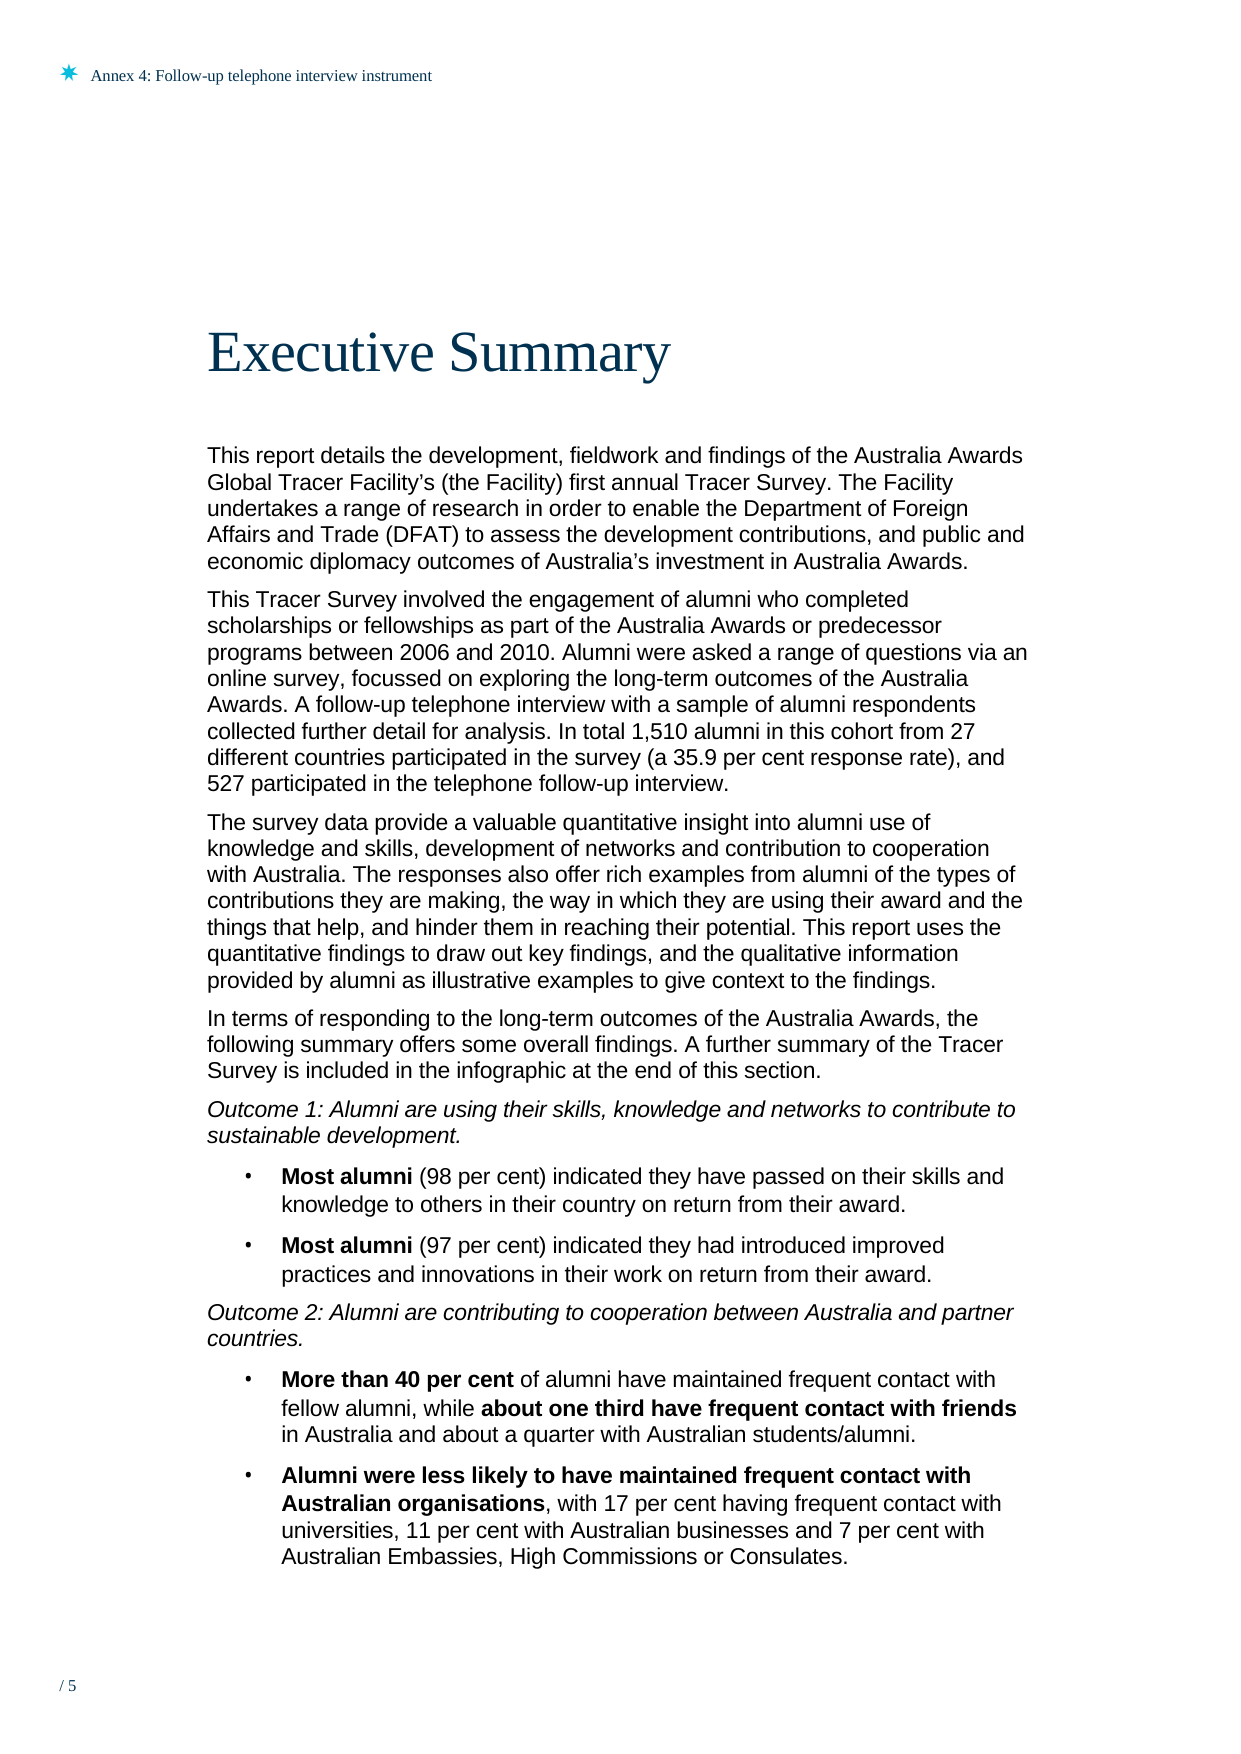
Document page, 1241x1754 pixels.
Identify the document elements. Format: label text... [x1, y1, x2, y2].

text Alumni were less likely to have maintained frequent contact with Australian organisations, with 17 per cent having frequent contact with universities, 11 per cent with Australian businesses and 7 per cent with Australian Embassies, High Commissions or Consulates. [244, 1459, 1033, 1569]
text Outcome 2: Alumni are contributing to cooperation between Australia and partner countries. [207, 1299, 1033, 1351]
text The survey data provide a valuable quantitative insight into alumni use of knowledge and skills, development of networks and contribution to cooperation with Australia. The responses also offer rich examples from alumni of the types of contributions they are making, the way in which they are using their award and the things that help, and hinder them in reaching their potential. This report uses the quantitative findings to draw out key findings, and the qualitative information provided by alumni as illustrative examples to give context to the findings. [207, 808, 1033, 993]
picture [59, 63, 91, 81]
text More than 40 per cent of alumni have maintained frequent contact with fellow alumni, while about one third have frequent contact with friends in Australia and about a quarter with Australian students/alumni. [244, 1363, 1033, 1447]
text This Tracer Survey involved the engagement of alumni who completed scholarships or fellowships as part of the Australia Awards or predecessor programs between 2006 and 2010. Alumni were asked a range of questions via an online survey, focussed on exploring the long-term outcomes of the Australia Awards. A follow-up telephone interview with a sample of alumni respondents collected further detail for analysis. In total 1,510 alumni in this cohort from 27 different countries participated in the survey (a 35.9 per cent response rate), and 527 participated in the telephone follow-up interview. [207, 586, 1033, 797]
text Outcome 1: Alumni are using their skills, knowledge and networks to contribute to sustainable development. [207, 1096, 1033, 1148]
subtitle Executive Summary [207, 325, 1033, 383]
text Most alumni (97 per cent) indicated they had introduced improved practices and innovations in their work on return from their award. [244, 1229, 1033, 1287]
text This report details the development, fieldwork and findings of the Australia Awards Global Tracer Facility’s (the Facility) first annual Tracer Survey. The Facility undertakes a range of research in order to enable the Department of Foreign Affairs and Trade (DFAT) to assess the development contributions, and public and economic diplomacy outcomes of Australia’s investment in Australia Awards. [207, 442, 1033, 574]
text In terms of responding to the long-term outcomes of the Australia Awards, the following summary offers some overall findings. A further summary of the Tracer Survey is included in the infographic at the end of this section. [207, 1005, 1033, 1084]
text Most alumni (98 per cent) indicated they have passed on their skills and knowledge to others in their country on return from their award. [244, 1160, 1033, 1218]
